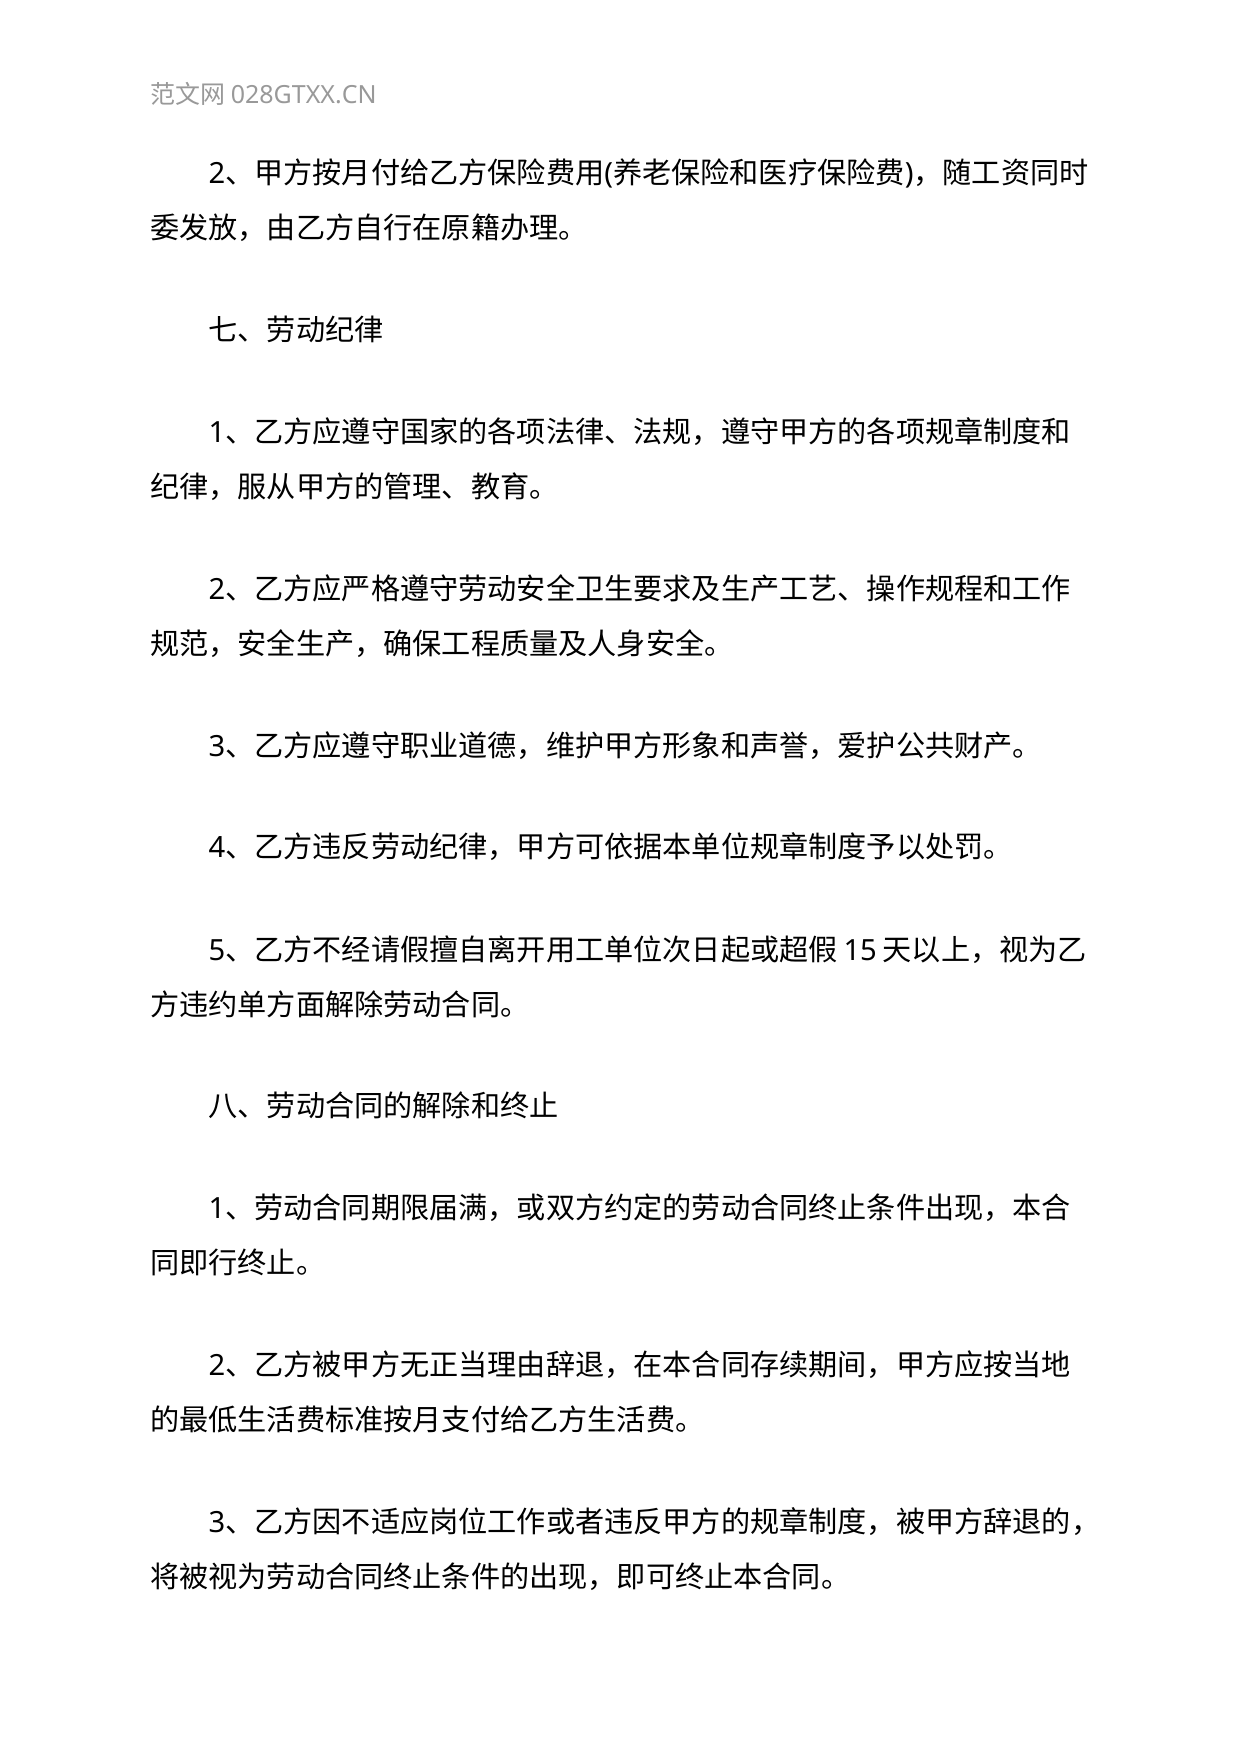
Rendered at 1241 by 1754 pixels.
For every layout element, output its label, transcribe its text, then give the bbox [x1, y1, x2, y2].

text 2、乙方被甲方无正当理由辞退，在本合同存续期间，甲方应按当地的最低生活费标准按月支付给乙方生活费。 [150, 1341, 1090, 1439]
text 八、劳动合同的解除和终止 [150, 1083, 1090, 1125]
text 2、乙方应严格遵守劳动安全卫生要求及生产工艺、操作规程和工作规范，安全生产，确保工程质量及人身安全。 [150, 565, 1090, 663]
text 1、劳动合同期限届满，或双方约定的劳动合同终止条件出现，本合同即行终止。 [150, 1184, 1090, 1282]
text 七、劳动纪律 [150, 307, 1090, 349]
text 2、甲方按月付给乙方保险费用(养老保险和医疗保险费)，随工资同时委发放，由乙方自行在原籍办理。 [150, 150, 1090, 247]
text 3、乙方应遵守职业道德，维护甲方形象和声誉，爱护公共财产。 [150, 722, 1090, 764]
text 5、乙方不经请假擅自离开用工单位次日起或超假15天以上，视为乙方违约单方面解除劳动合同。 [150, 926, 1090, 1023]
text 4、乙方违反劳动纪律，甲方可依据本单位规章制度予以处罚。 [150, 824, 1090, 866]
text 1、乙方应遵守国家的各项法律、法规，遵守甲方的各项规章制度和纪律，服从甲方的管理、教育。 [150, 408, 1090, 506]
text 3、乙方因不适应岗位工作或者违反甲方的规章制度，被甲方辞退的，将被视为劳动合同终止条件的出现，即可终止本合同。 [150, 1498, 1090, 1595]
